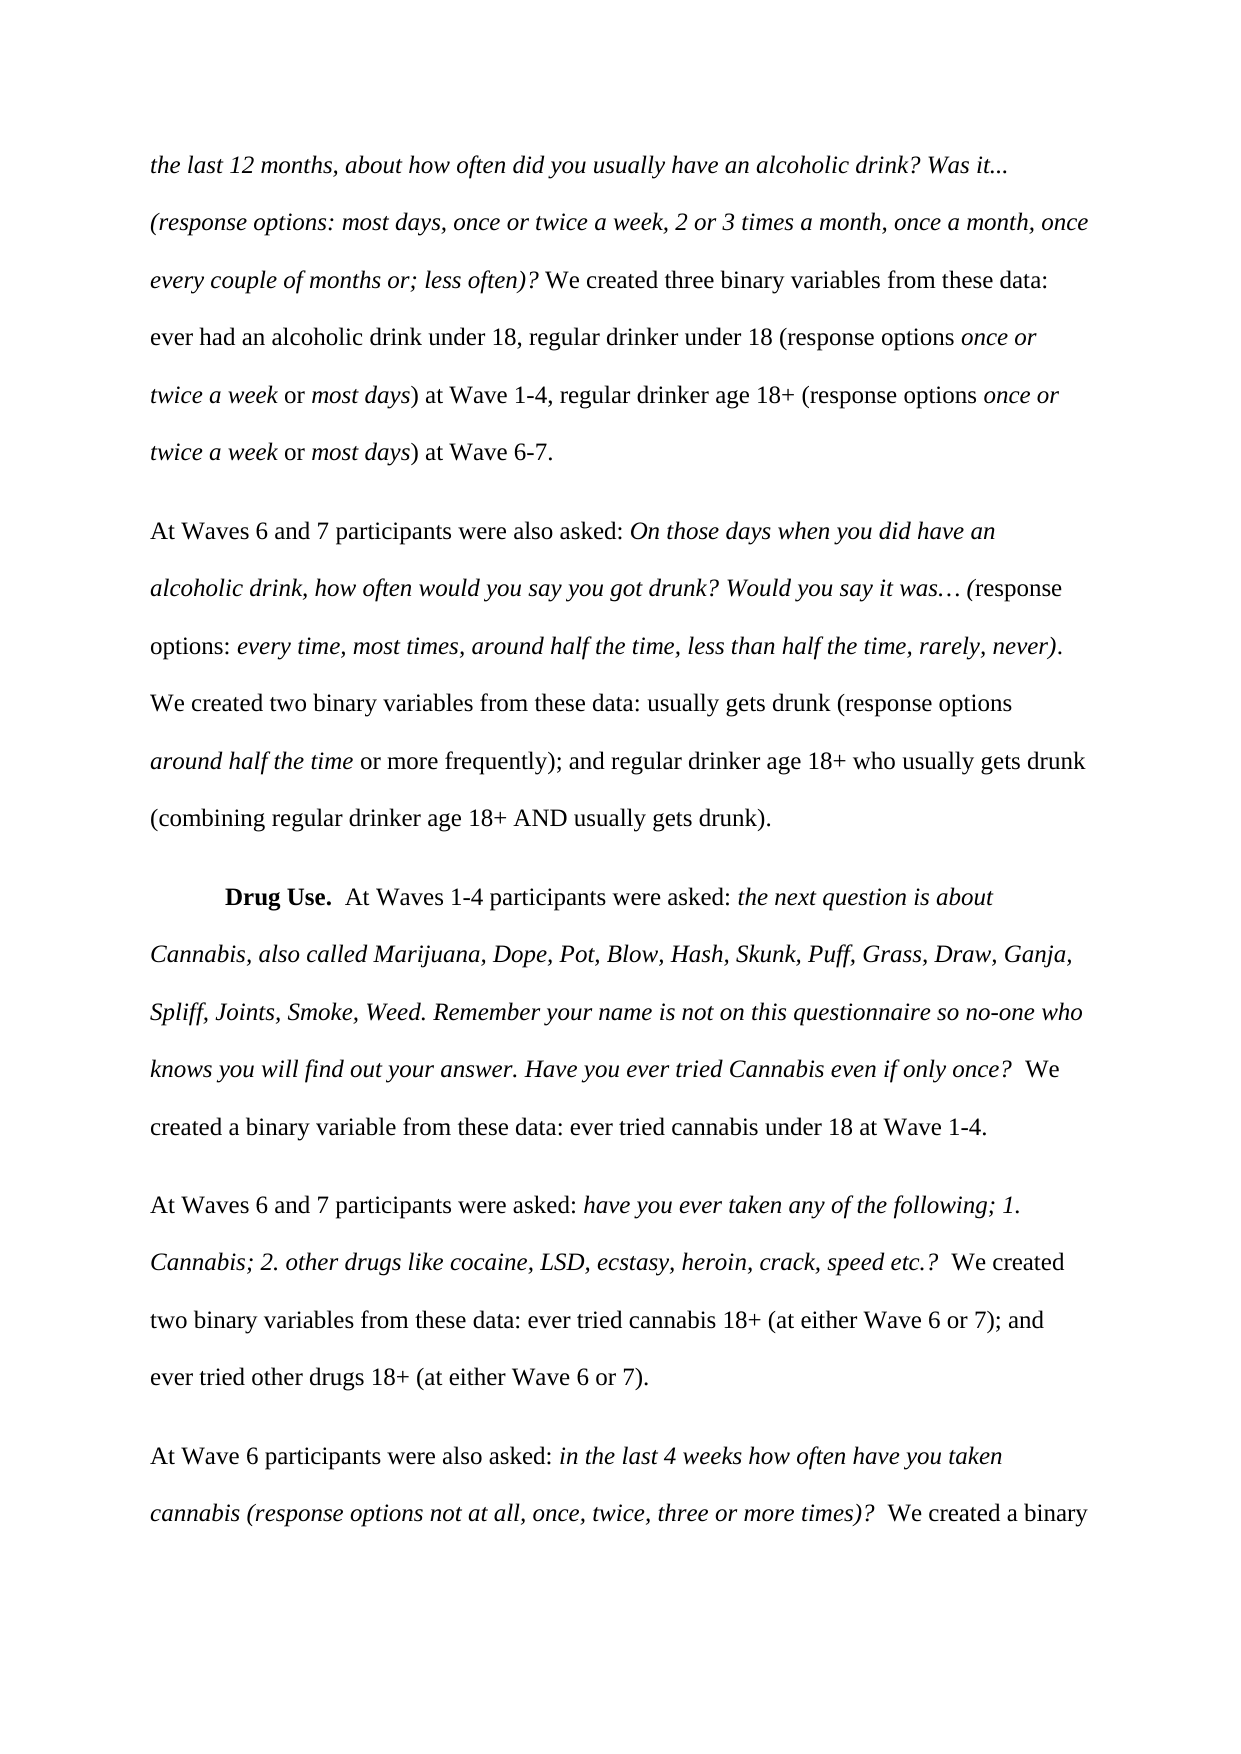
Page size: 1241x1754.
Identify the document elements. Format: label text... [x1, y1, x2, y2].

text At Waves 6 and 7 participants were also asked: On those days when you did have an alcoholic drink, how often would you say you got drunk? Would you say it was… (response options: every time, most times, around half the time, less than half the time, rarely, never). We created two binary variables from these data: usually gets drunk (response options around half the time or more frequently); and regular drinker age 18+ who usually gets drunk (combining regular drinker age 18+ AND usually gets drunk). [150, 516, 1090, 832]
text At Waves 6 and 7 participants were asked: have you ever taken any of the following; 1. Cannabis; 2. other drugs like cocaine, LSD, ecstasy, heroin, crack, speed etc.? We created two binary variables from these data: ever tried cannabis 18+ (at either Wave 6 or 7); and ever tried other drugs 18+ (at either Wave 6 or 7). [150, 1190, 1090, 1391]
text Drug Use. At Waves 1-4 participants were asked: the next question is about Cannabis, also called Marijuana, Dope, Pot, Blow, Hash, Skunk, Puff, Grass, Draw, Ganja, Spliff, Joints, Smoke, Weed. Remember your name is not on this questionnaire so no-one who knows you will find out your answer. Have you ever tried Cannabis even if only once? We created a binary variable from these data: ever tried cannabis under 18 at Wave 1-4. [150, 882, 1090, 1140]
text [150, 150, 1090, 466]
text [150, 1441, 1090, 1527]
